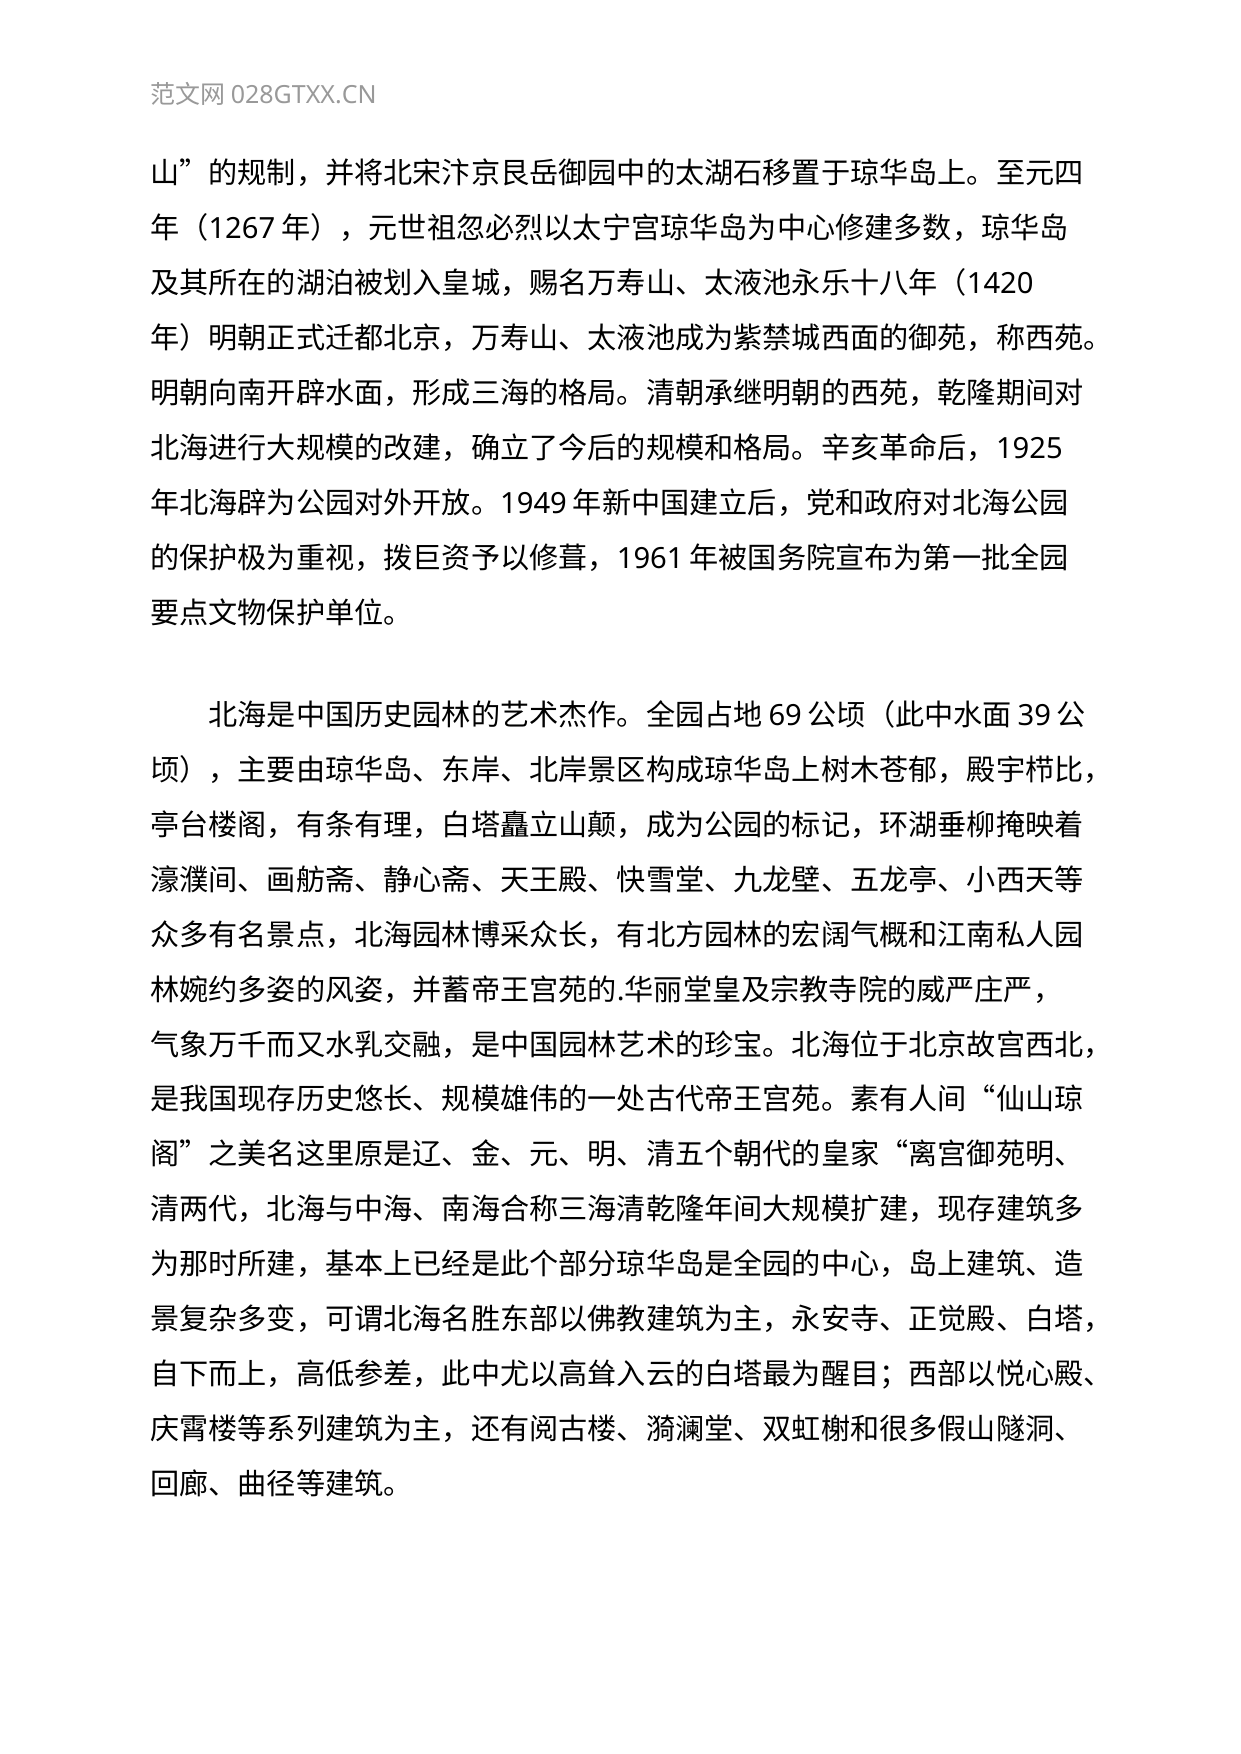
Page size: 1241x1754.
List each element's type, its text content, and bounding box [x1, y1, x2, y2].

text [150, 150, 1090, 632]
text 北海是中国历史园林的艺术杰作。全园占地69公顷（此中水面39公顷），主要由琼华岛、东岸、北岸景区构成琼华岛上树木苍郁，殿宇栉比，亭台楼阁，有条有理，白塔矗立山颠，成为公园的标记，环湖垂柳掩映着濠濮间、画舫斋、静心斋、天王殿、快雪堂、九龙壁、五龙亭、小西天等众多有名景点，北海园林博采众长，有北方园林的宏阔气概和江南私人园林婉约多姿的风姿，并蓄帝王宫苑的.华丽堂皇及宗教寺院的威严庄严，气象万千而又水乳交融，是中国园林艺术的珍宝。北海位于北京故宫西北，是我国现存历史悠长、规模雄伟的一处古代帝王宫苑。素有人间“仙山琼阁”之美名这里原是辽、金、元、明、清五个朝代的皇家“离宫御苑明、清两代，北海与中海、南海合称三海清乾隆年间大规模扩建，现存建筑多为那时所建，基本上已经是此个部分琼华岛是全园的中心，岛上建筑、造景复杂多变，可谓北海名胜东部以佛教建筑为主，永安寺、正觉殿、白塔，自下而上，高低参差，此中尤以高耸入云的白塔最为醒目；西部以悦心殿、庆霄楼等系列建筑为主，还有阅古楼、漪澜堂、双虹榭和很多假山隧洞、回廊、曲径等建筑。 [150, 691, 1090, 1502]
